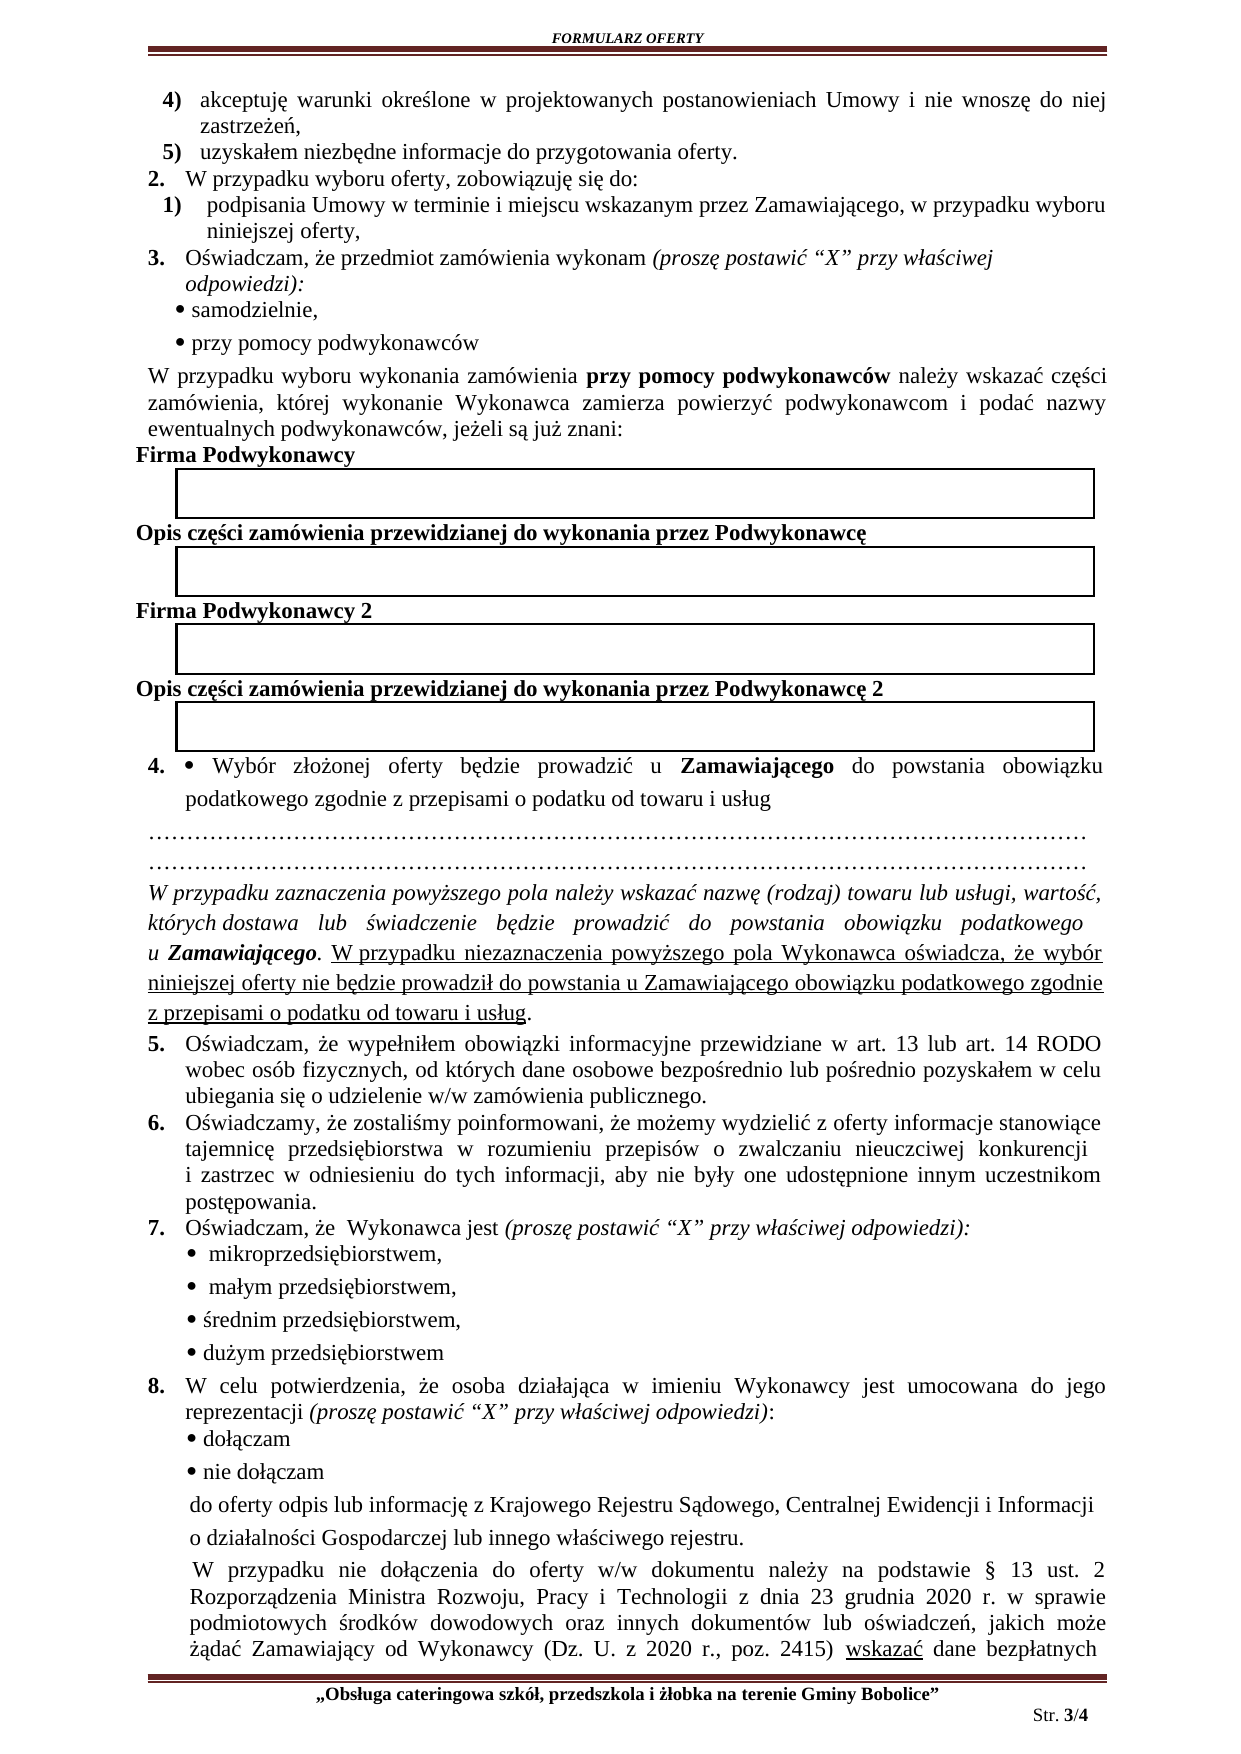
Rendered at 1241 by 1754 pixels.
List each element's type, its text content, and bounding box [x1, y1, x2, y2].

text dużym przedsiębiorstwem [148, 1339, 1107, 1366]
table_header [178, 548, 1093, 595]
text średnim przedsiębiorstwem, [148, 1306, 1107, 1333]
list akceptuję warunki określone w projektowanych postanowieniach Umowy i nie wnoszę do niej zastrzeżeń, [162, 86, 1107, 138]
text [189, 1556, 1107, 1662]
list podpisania Umowy w terminie i miejscu wskazanym przez Zamawiającego, w przypadku wyboru niniejszej oferty, [162, 191, 1107, 244]
table_header [178, 703, 1093, 750]
text Firma Podwykonawcy [136, 441, 1107, 468]
text dołączam [148, 1425, 1107, 1451]
text Opis części zamówienia przewidzianej do wykonania przez Podwykonawcę [136, 519, 1107, 546]
list Oświadczam, że przedmiot zamówienia wykonam (proszę postawić “X” przy właściwej odpowiedzi): [148, 244, 1107, 297]
list Oświadczam, że Wykonawca jest (proszę postawić “X” przy właściwej odpowiedzi): [148, 1214, 1107, 1240]
text samodzielnie, [148, 297, 1107, 323]
text nie dołączam [148, 1458, 1107, 1484]
text Firma Podwykonawcy 2 [136, 597, 1107, 623]
text W przypadku wyboru wykonania zamówienia przy pomocy podwykonawców należy wskazać części zamówienia, której wykonanie Wykonawca zamierza powierzyć podwykonawcom i podać nazwy ewentualnych podwykonawców, jeżeli są już znani: [148, 362, 1107, 441]
list Wybór złożonej oferty będzie prowadzić u Zamawiającego do powstania obowiązku podatkowego zgodnie z przepisami o podatku od towaru i usług [148, 752, 1103, 812]
text …………………………………………………………………………………………………………………………………………………………………………………………………………………………W przypadku zaznaczenia powyższego pola należy wskazać nazwę (rodzaj) towaru lub usługi, wartość, których dostawa lub świadczenie będzie prowadzić do powstania obowiązku podatkowego u Zamawiającego. W przypadku niezaznaczenia powyższego pola Wykonawca oświadcza, że wybór niniejszej oferty nie będzie prowadził do powstania u Zamawiającego obowiązku podatkowego zgodnie z przepisami o podatku od towaru i usług. [148, 993, 1103, 1026]
text mikroprzedsiębiorstwem, [148, 1240, 1107, 1267]
text Opis części zamówienia przewidzianej do wykonania przez Podwykonawcę 2 [136, 674, 1107, 701]
list uzyskałem niezbędne informacje do przygotowania oferty. [162, 138, 1107, 165]
list W przypadku wyboru oferty, zobowiązuję się do: [148, 165, 1107, 191]
text przy pomocy podwykonawców [148, 329, 1107, 356]
table_header [178, 625, 1093, 672]
list W celu potwierdzenia, że osoba działająca w imieniu Wykonawcy jest umocowana do jego reprezentacji (proszę postawić “X” przy właściwej odpowiedzi): [148, 1372, 1107, 1425]
list Oświadczam, że wypełniłem obowiązki informacyjne przewidziane w art. 13 lub art. 14 RODO wobec osób fizycznych, od których dane osobowe bezpośrednio lub pośrednio pozyskałem w celu ubiegania się o udzielenie w/w zamówienia publicznego. [148, 1029, 1103, 1109]
text małym przedsiębiorstwem, [148, 1273, 1107, 1300]
text do oferty odpis lub informację z Krajowego Rejestru Sądowego, Centralnej Ewidencji i Informacji o działalności Gospodarczej lub innego właściwego rejestru. [189, 1491, 1107, 1550]
table_header [178, 470, 1093, 517]
text …………………………………………………………………………………………………………………………………………………………………………………………………………………………W przypadku zaznaczenia powyższego pola należy wskazać nazwę (rodzaj) towaru lub usługi, wartość, których dostawa lub świadczenie będzie prowadzić do powstania obowiązku podatkowego u Zamawiającego. W przypadku niezaznaczenia powyższego pola Wykonawca oświadcza, że wybór niniejszej oferty nie będzie prowadził do powstania u Zamawiającego obowiązku podatkowego zgodnie z przepisami o podatku od towaru i usług. [148, 818, 1103, 992]
list Oświadczamy, że zostaliśmy poinformowani, że możemy wydzielić z oferty informacje stanowiące tajemnicę przedsiębiorstwa w rozumieniu przepisów o zwalczaniu nieuczciwej konkurencji i zastrzec w odniesieniu do tych informacji, aby nie były one udostępnione innym uczestnikom postępowania. [148, 1109, 1103, 1214]
